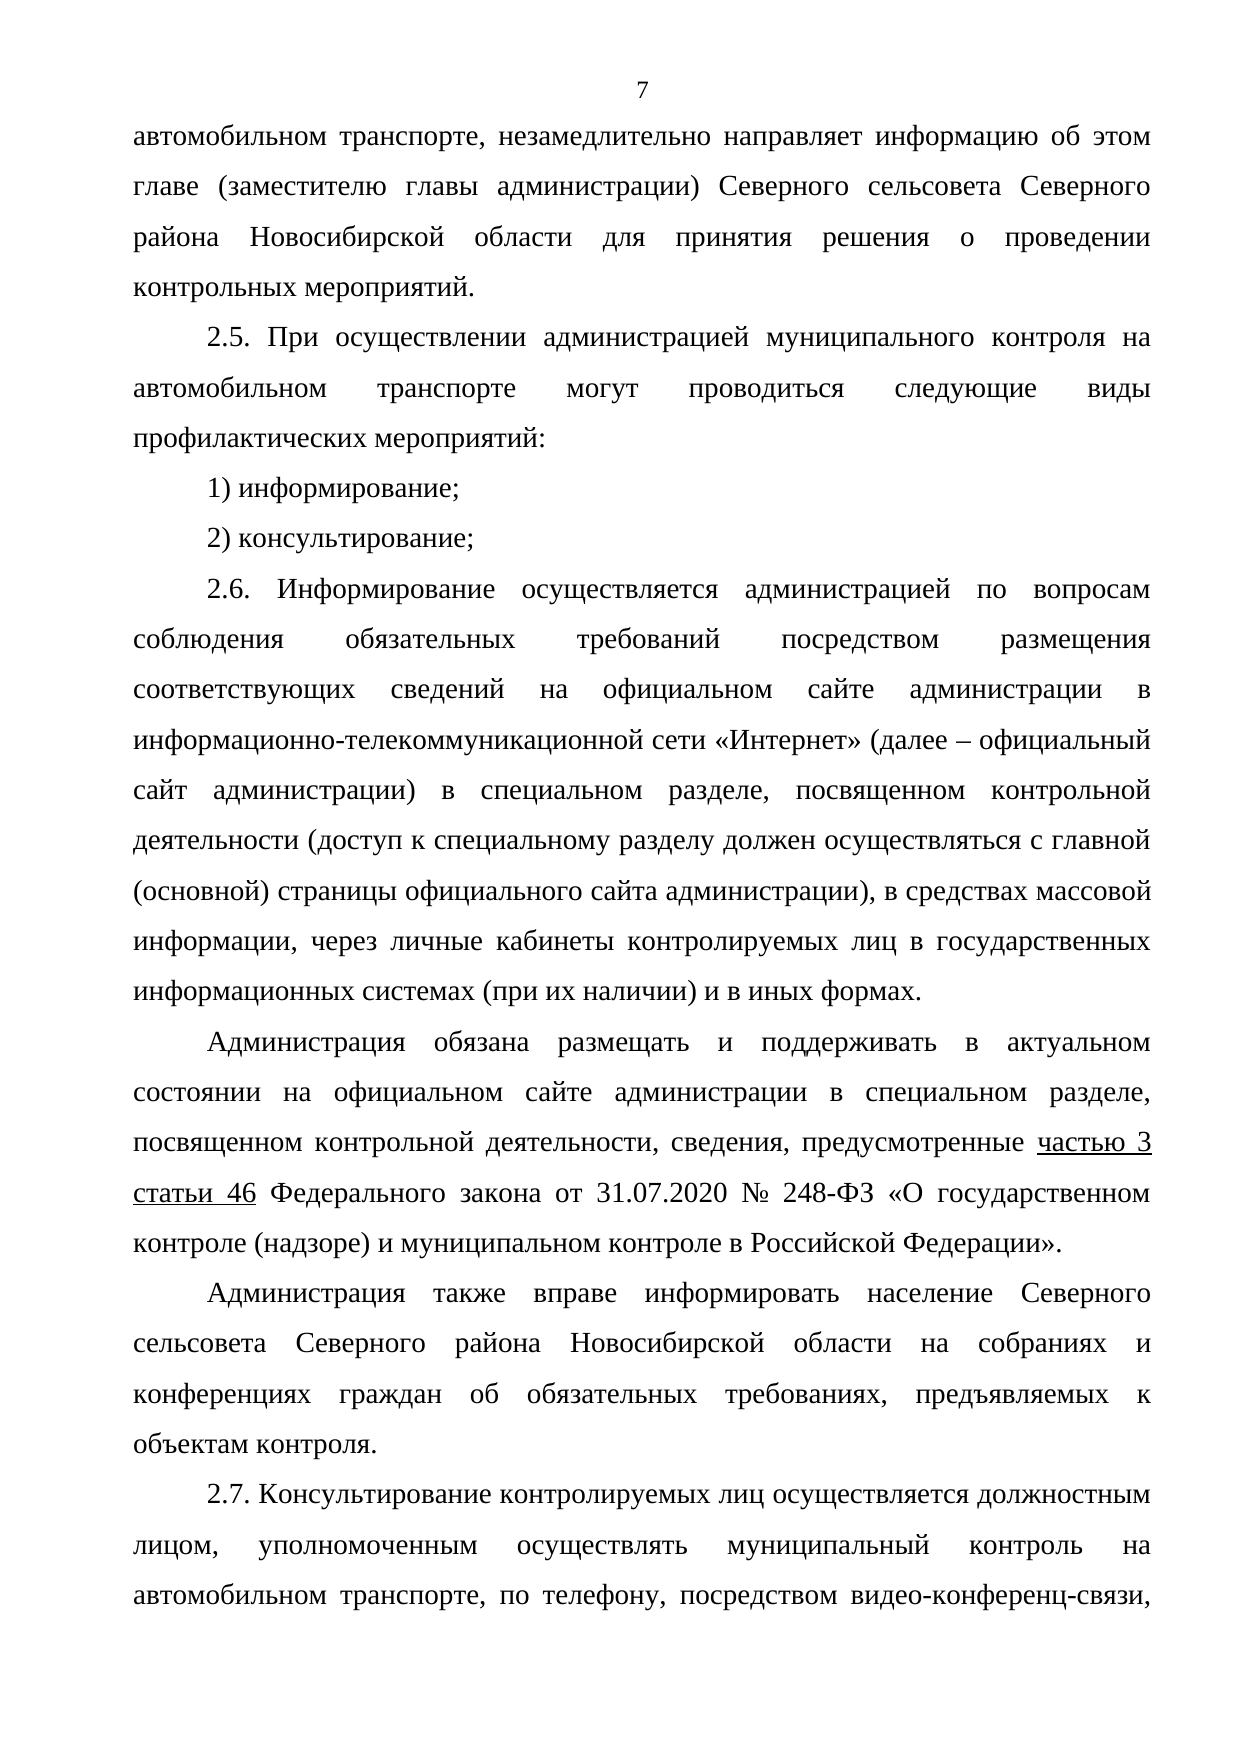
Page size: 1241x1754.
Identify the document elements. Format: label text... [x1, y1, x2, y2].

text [133, 118, 1152, 303]
text 2.6. Информирование осуществляется администрацией по вопросам соблюдения обязательных требований посредством размещения соответствующих сведений на официальном сайте администрации в информационно-телекоммуникационной сети «Интернет» (далее – официальный сайт администрации) в специальном разделе, посвященном контрольной деятельности (доступ к специальному разделу должен осуществляться с главной (основной) страницы официального сайта администрации), в средствах массовой информации, через личные кабинеты контролируемых лиц в государственных информационных системах (при их наличии) и в иных формах. [133, 571, 1152, 1007]
text 2) консультирование; [133, 521, 1152, 554]
text Администрация обязана размещать и поддерживать в актуальном состоянии на официальном сайте администрации в специальном разделе, посвященном контрольной деятельности, сведения, предусмотренные частью 3 статьи 46 Федерального закона от 31.07.2020 № 248-ФЗ «О государственном контроле (надзоре) и муниципальном контроле в Российской Федерации». [133, 1024, 1152, 1258]
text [133, 1477, 1152, 1611]
text Администрация также вправе информировать население Северного сельсовета Северного района Новосибирской области на собраниях и конференциях граждан об обязательных требованиях, предъявляемых к объектам контроля. [133, 1275, 1152, 1460]
text 1) информирование; [133, 470, 1152, 504]
text 2.5. При осуществлении администрацией муниципального контроля на автомобильном транспорте могут проводиться следующие виды профилактических мероприятий: [133, 319, 1152, 453]
